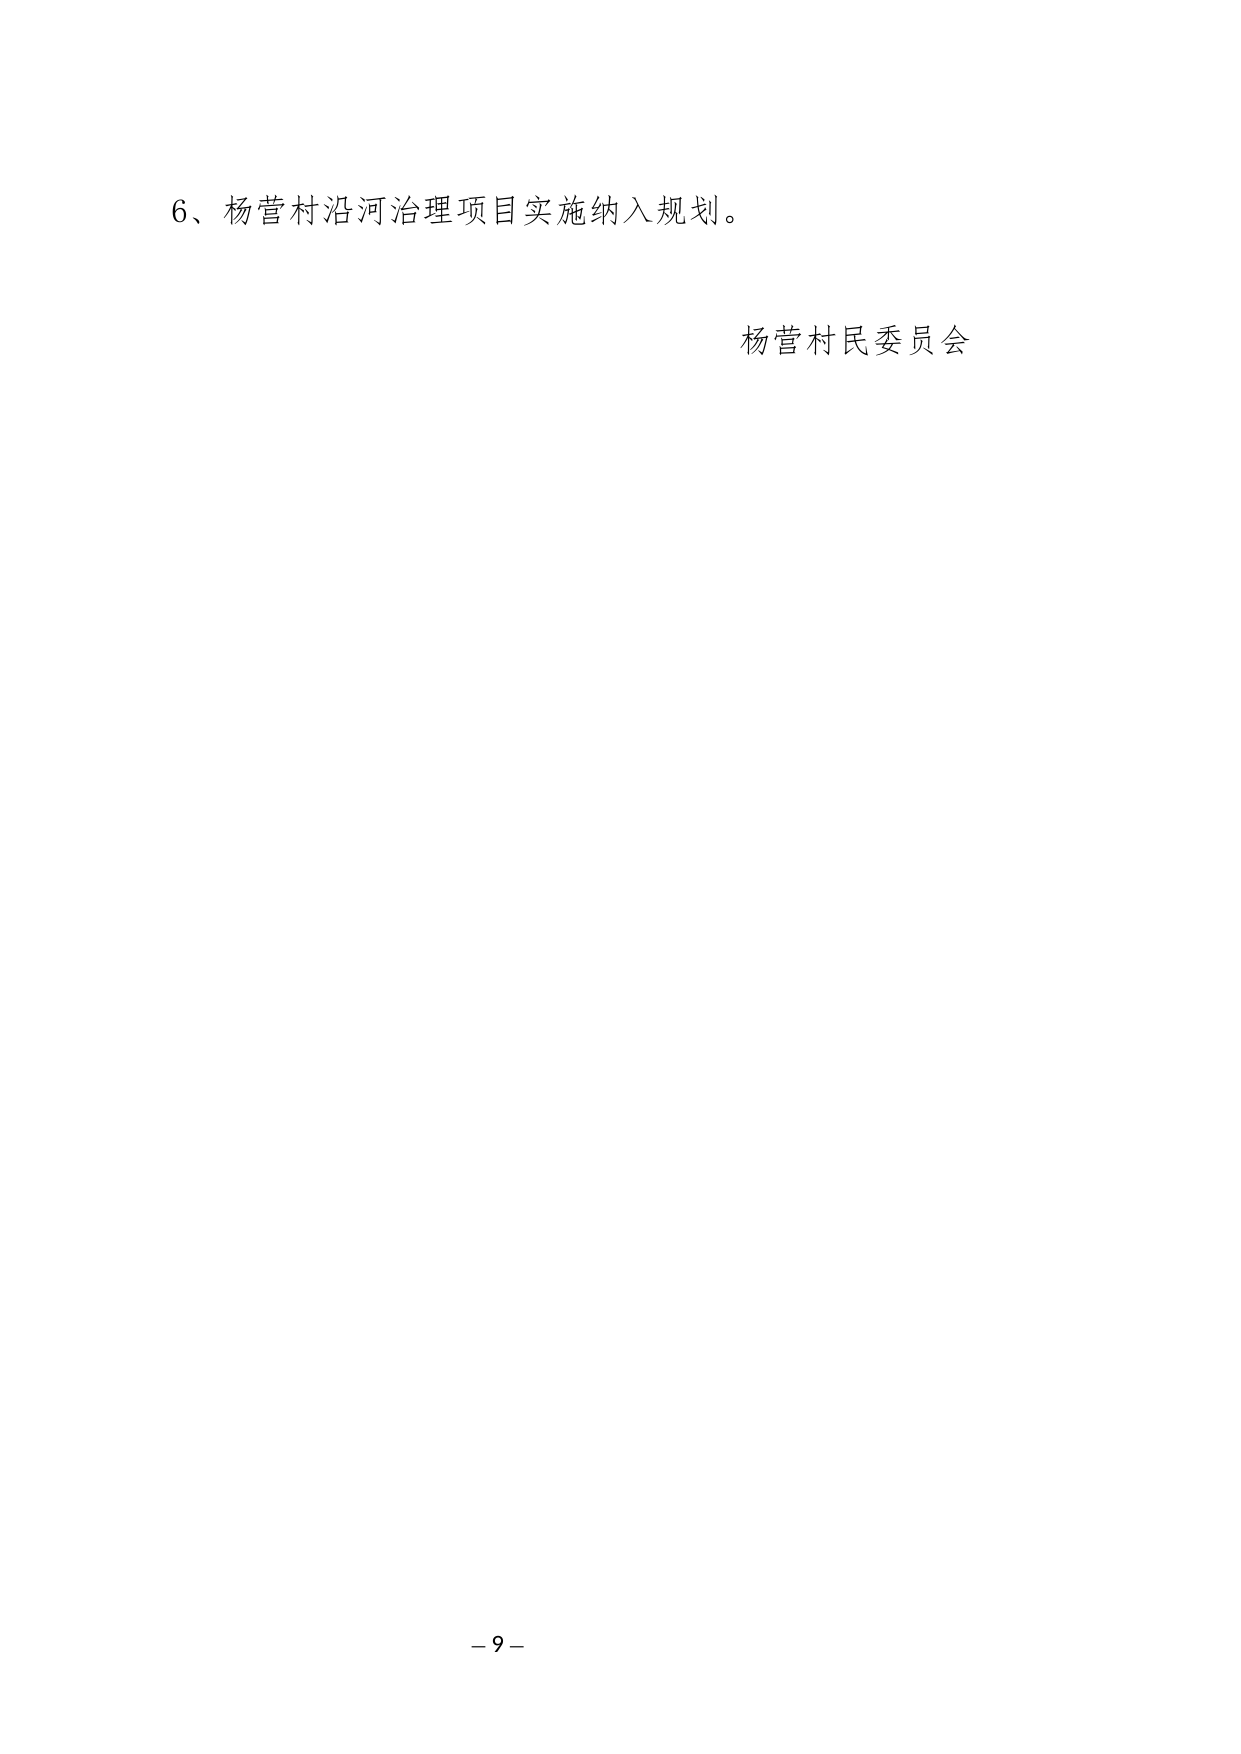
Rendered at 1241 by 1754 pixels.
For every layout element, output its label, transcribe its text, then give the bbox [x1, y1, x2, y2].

list 杨营村沿河治理项目实施纳入规划。 [171, 175, 1069, 240]
list 杨营村民委员会 [171, 305, 1069, 370]
